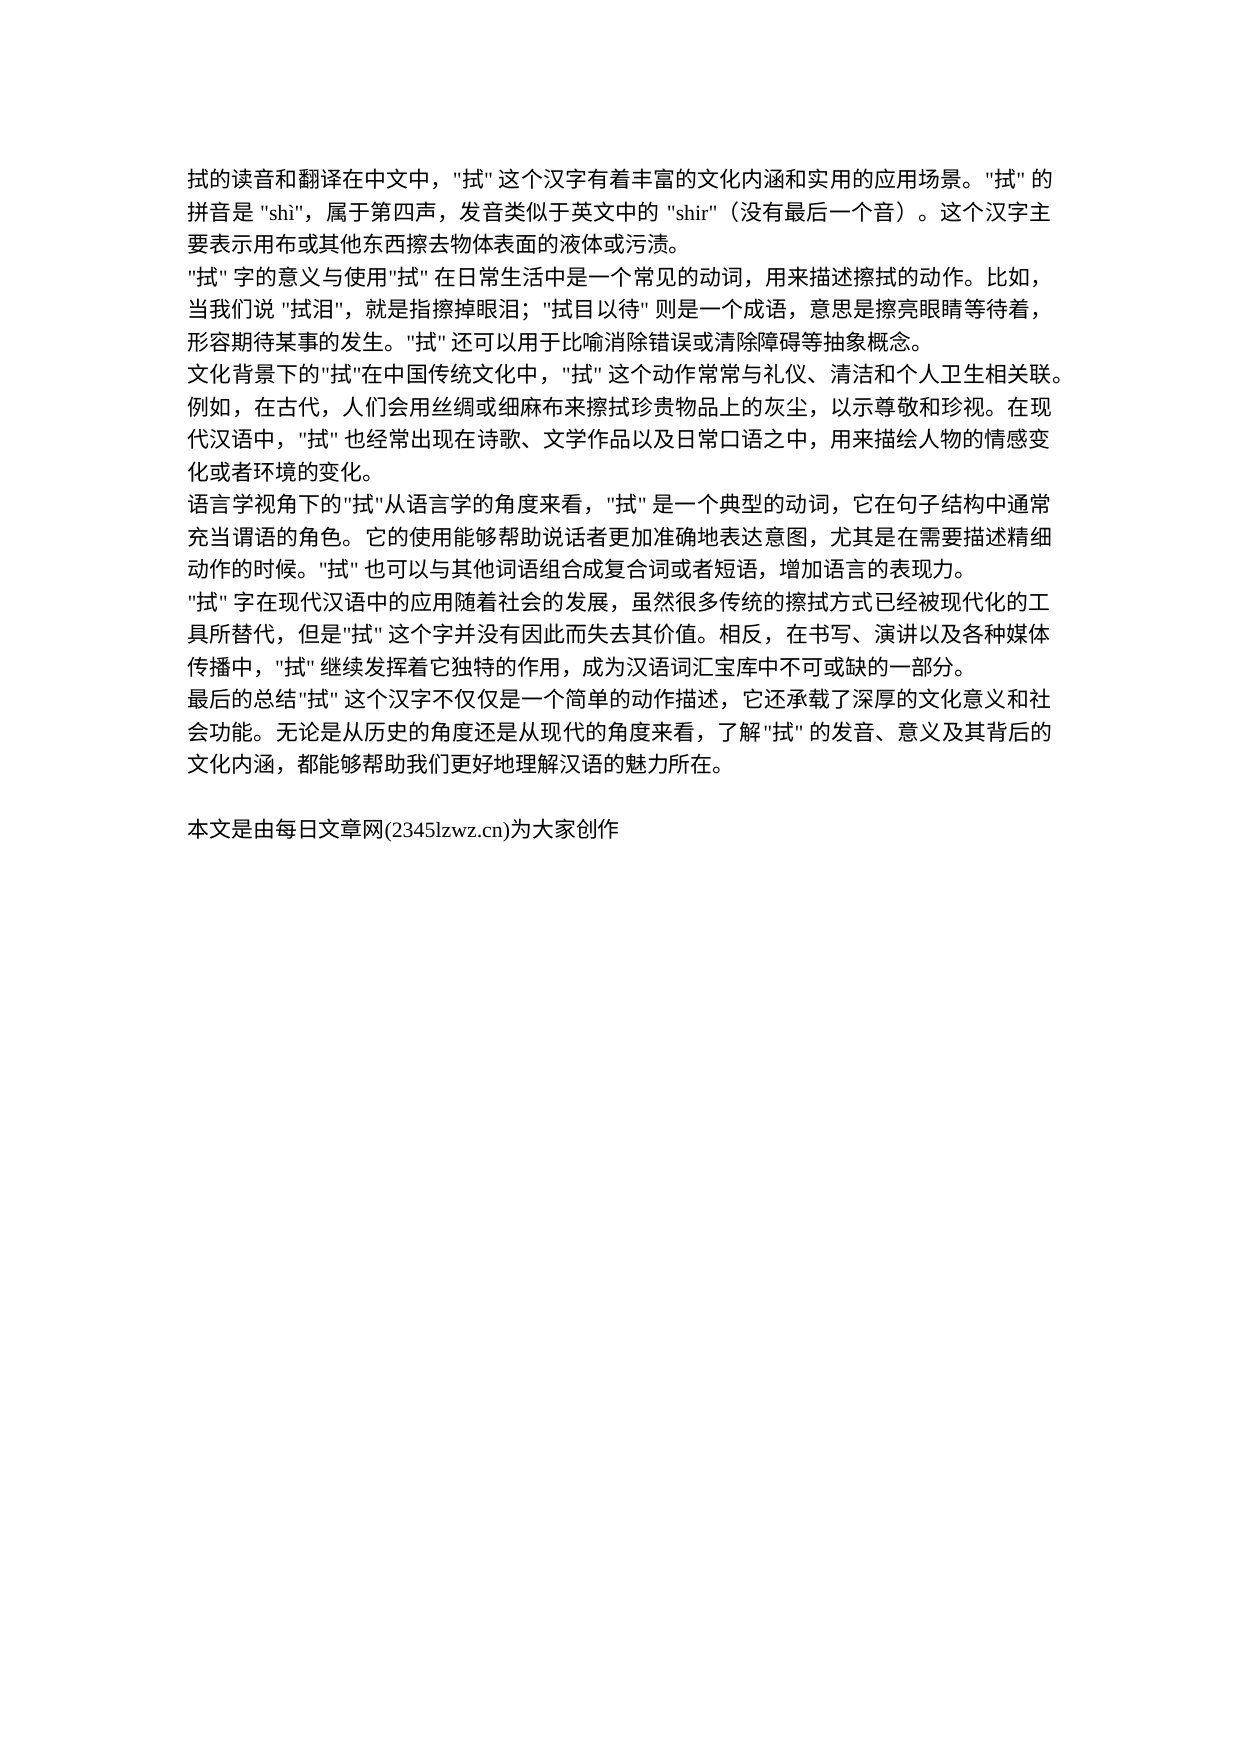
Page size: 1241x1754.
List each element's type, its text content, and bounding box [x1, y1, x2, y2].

text "拭" 字的意义与使用"拭" 在日常生活中是一个常见的动词，用来描述擦拭的动作。比如，当我们说 "拭泪"，就是指擦掉眼泪；"拭目以待" 则是一个成语，意思是擦亮眼睛等待着，形容期待某事的发生。"拭" 还可以用于比喻消除错误或清除障碍等抽象概念。 [187, 259, 1053, 357]
text 语言学视角下的"拭"从语言学的角度来看，"拭" 是一个典型的动词，它在句子结构中通常充当谓语的角色。它的使用能够帮助说话者更加准确地表达意图，尤其是在需要描述精细动作的时候。"拭" 也可以与其他词语组合成复合词或者短语，增加语言的表现力。 [187, 487, 1053, 584]
text 最后的总结"拭" 这个汉字不仅仅是一个简单的动作描述，它还承载了深厚的文化意义和社会功能。无论是从历史的角度还是从现代的角度来看，了解"拭" 的发音、意义及其背后的文化内涵，都能够帮助我们更好地理解汉语的魅力所在。 [187, 682, 1053, 779]
text "拭" 字在现代汉语中的应用随着社会的发展，虽然很多传统的擦拭方式已经被现代化的工具所替代，但是"拭" 这个字并没有因此而失去其价值。相反，在书写、演讲以及各种媒体传播中，"拭" 继续发挥着它独特的作用，成为汉语词汇宝库中不可或缺的一部分。 [187, 584, 1053, 682]
text 文化背景下的"拭"在中国传统文化中，"拭" 这个动作常常与礼仪、清洁和个人卫生相关联。例如，在古代，人们会用丝绸或细麻布来擦拭珍贵物品上的灰尘，以示尊敬和珍视。在现代汉语中，"拭" 也经常出现在诗歌、文学作品以及日常口语之中，用来描绘人物的情感变化或者环境的变化。 [187, 357, 1053, 487]
text 本文是由每日文章网(2345lzwz.cn)为大家创作 [187, 812, 1053, 844]
text 拭的读音和翻译在中文中，"拭" 这个汉字有着丰富的文化内涵和实用的应用场景。"拭" 的拼音是 "shì"，属于第四声，发音类似于英文中的 "shir"（没有最后一个音）。这个汉字主要表示用布或其他东西擦去物体表面的液体或污渍。 [187, 162, 1053, 259]
